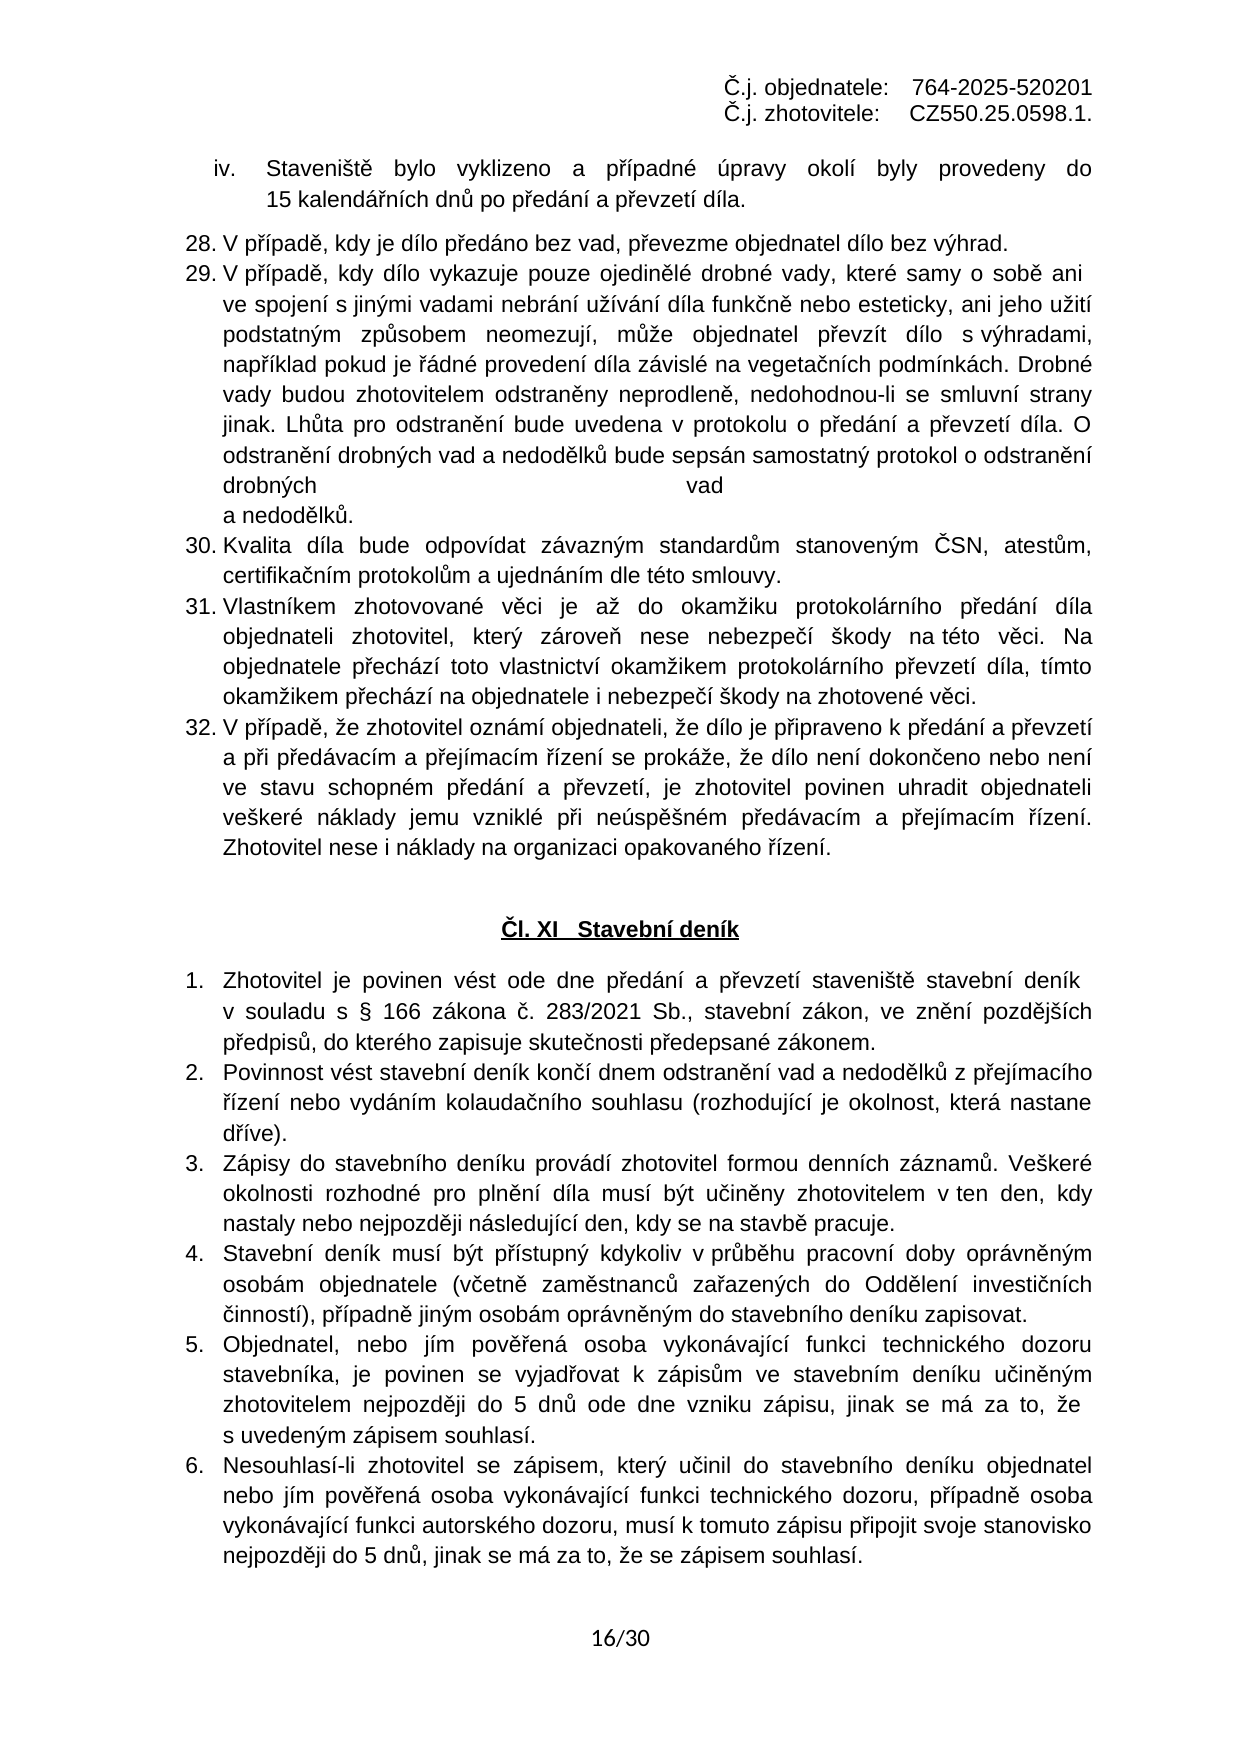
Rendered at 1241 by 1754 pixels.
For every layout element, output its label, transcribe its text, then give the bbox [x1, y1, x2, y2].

list Nesouhlasí-li zhotovitel se zápisem, který učinil do stavebního deníku objednatel nebo jím pověřená osoba vykonávající funkci technického dozoru, případně osoba vykonávající funkci autorského dozoru, musí k tomuto zápisu připojit svoje stanovisko nejpozději do 5 dnů, jinak se má za to, že se zápisem souhlasí. [185, 1452, 1093, 1569]
list Objednatel, nebo jím pověřená osoba vykonávající funkci technického dozoru stavebníka, je povinen se vyjadřovat k zápisům ve stavebním deníku učiněným zhotovitelem nejpozději do 5 dnů ode dne vzniku zápisu, jinak se má za to, že s uvedeným zápisem souhlasí. [185, 1331, 1093, 1448]
list Zápisy do stavebního deníku provádí zhotovitel formou denních záznamů. Veškeré okolnosti rozhodné pro plnění díla musí být učiněny zhotovitelem v ten den, kdy nastaly nebo nejpozději následující den, kdy se na stavbě pracuje. [185, 1150, 1093, 1237]
list Povinnost vést stavební deník končí dnem odstranění vad a nedodělků z přejímacího řízení nebo vydáním kolaudačního souhlasu (rozhodující je okolnost, která nastane dříve). [185, 1059, 1093, 1146]
list Staveniště bylo vyklizeno a případné úpravy okolí byly provedeny do 15 kalendářních dnů po předání a převzetí díla. [236, 154, 1093, 212]
list V případě, kdy je dílo předáno bez vad, převezme objednatel dílo bez výhrad. [185, 230, 1093, 256]
list V případě, kdy dílo vykazuje pouze ojedinělé drobné vady, které samy o sobě ani ve spojení s jinými vadami nebrání užívání díla funkčně nebo esteticky, ani jeho užití podstatným způsobem neomezují, může objednatel převzít dílo s výhradami, například pokud je řádné provedení díla závislé na vegetačních podmínkách. Drobné vady budou zhotovitelem odstraněny neprodleně, nedohodnou-li se smluvní strany jinak. Lhůta pro odstranění bude uvedena v protokolu o předání a převzetí díla. O odstranění drobných vad a nedodělků bude sepsán samostatný protokol o odstranění drobných vad a nedodělků. [185, 260, 1093, 528]
list Kvalita díla bude odpovídat závazným standardům stanoveným ČSN, atestům, certifikačním protokolům a ujednáním dle této smlouvy. [185, 532, 1093, 589]
list Zhotovitel je povinen vést ode dne předání a převzetí staveniště stavební deník v souladu s § 166 zákona č. 283/2021 Sb., stavební zákon, ve znění pozdějších předpisů, do kterého zapisuje skutečnosti předepsané zákonem. [185, 967, 1093, 1055]
list Stavební deník musí být přístupný kdykoliv v průběhu pracovní doby oprávněným osobám objednatele (včetně zaměstnanců zařazených do Oddělení investičních činností), případně jiným osobám oprávněným do stavebního deníku zapisovat. [185, 1240, 1093, 1327]
text Čl. XI Stavební deník [148, 916, 1093, 942]
list V případě, že zhotovitel oznámí objednateli, že dílo je připraveno k předání a převzetí a při předávacím a přejímacím řízení se prokáže, že dílo není dokončeno nebo není ve stavu schopném předání a převzetí, je zhotovitel povinen uhradit objednateli veškeré náklady jemu vzniklé při neúspěšném předávacím a přejímacím řízení. Zhotovitel nese i náklady na organizaci opakovaného řízení. [185, 713, 1093, 861]
list Vlastníkem zhotovované věci je až do okamžiku protokolárního předání díla objednateli zhotovitel, který zároveň nese nebezpečí škody na této věci. Na objednatele přechází toto vlastnictví okamžikem protokolárního převzetí díla, tímto okamžikem přechází na objednatele i nebezpečí škody na zhotovené věci. [185, 593, 1093, 709]
